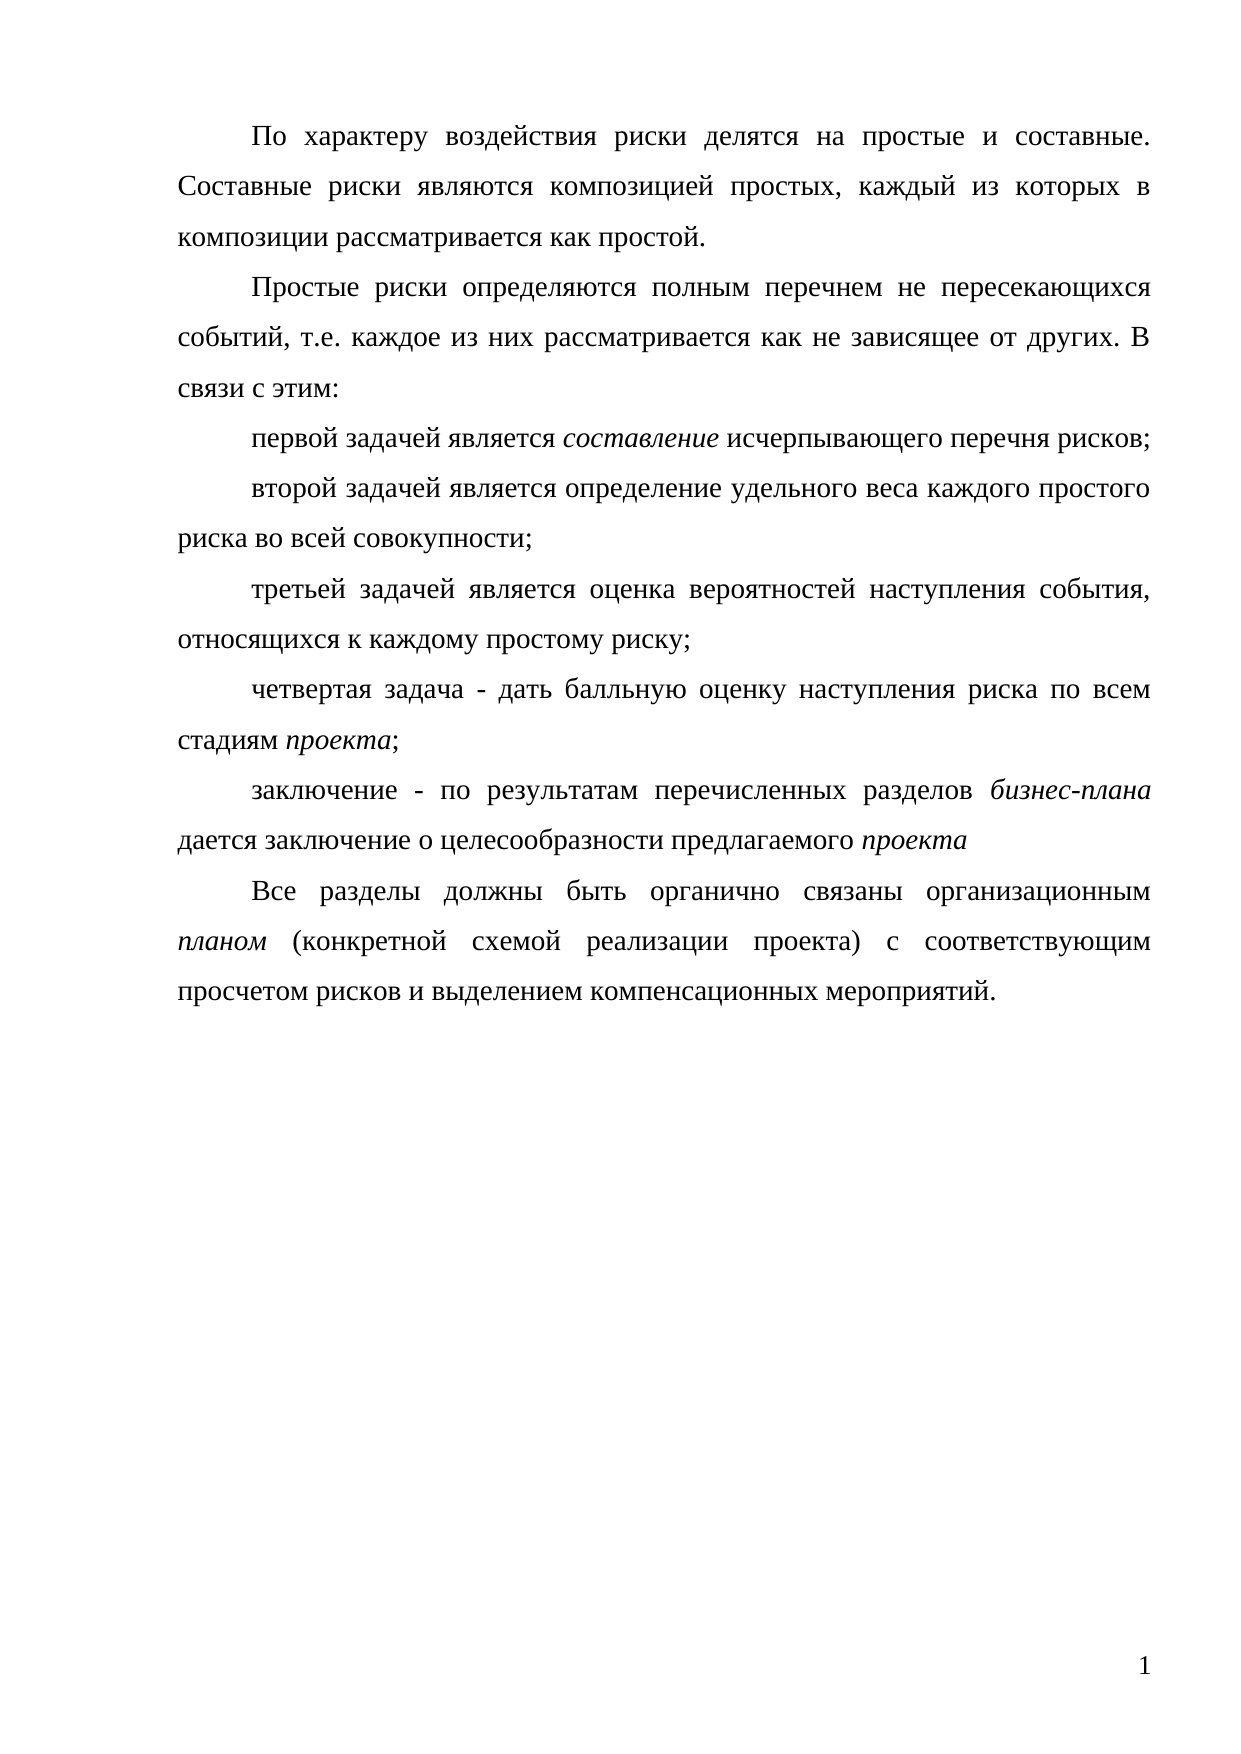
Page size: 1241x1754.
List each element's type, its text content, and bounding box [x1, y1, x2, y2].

text второй задачей является определение удельного веса каждого простого риска во всей совокупности; [177, 470, 1152, 554]
text Простые риски определяются полным перечнем не пересекающихся событий, т.е. каждое из них рассматривается как не зависящее от других. В связи с этим: [177, 269, 1152, 403]
text третьей задачей является оценка вероятностей наступления события, относящихся к каждому простому риску; [177, 571, 1152, 655]
text Все разделы должны быть органично связаны организационным планом (конкретной схемой реализации проекта) с соответствующим просчетом рисков и выделением компенсационных мероприятий. [177, 873, 1152, 1007]
text четвертая задача - дать балльную оценку наступления риска по всем стадиям проекта; [177, 672, 1152, 755]
text По характеру воздействия риски делятся на простые и составные. Составные риски являются композицией простых, каждый из которых в композиции рассматривается как простой. [177, 118, 1152, 252]
text первой задачей является составление исчерпывающего перечня рисков; [177, 420, 1152, 453]
text заключение - по результатам перечисленных разделов бизнес-плана дается заключение о целесообразности предлагаемого проекта [177, 772, 1152, 856]
